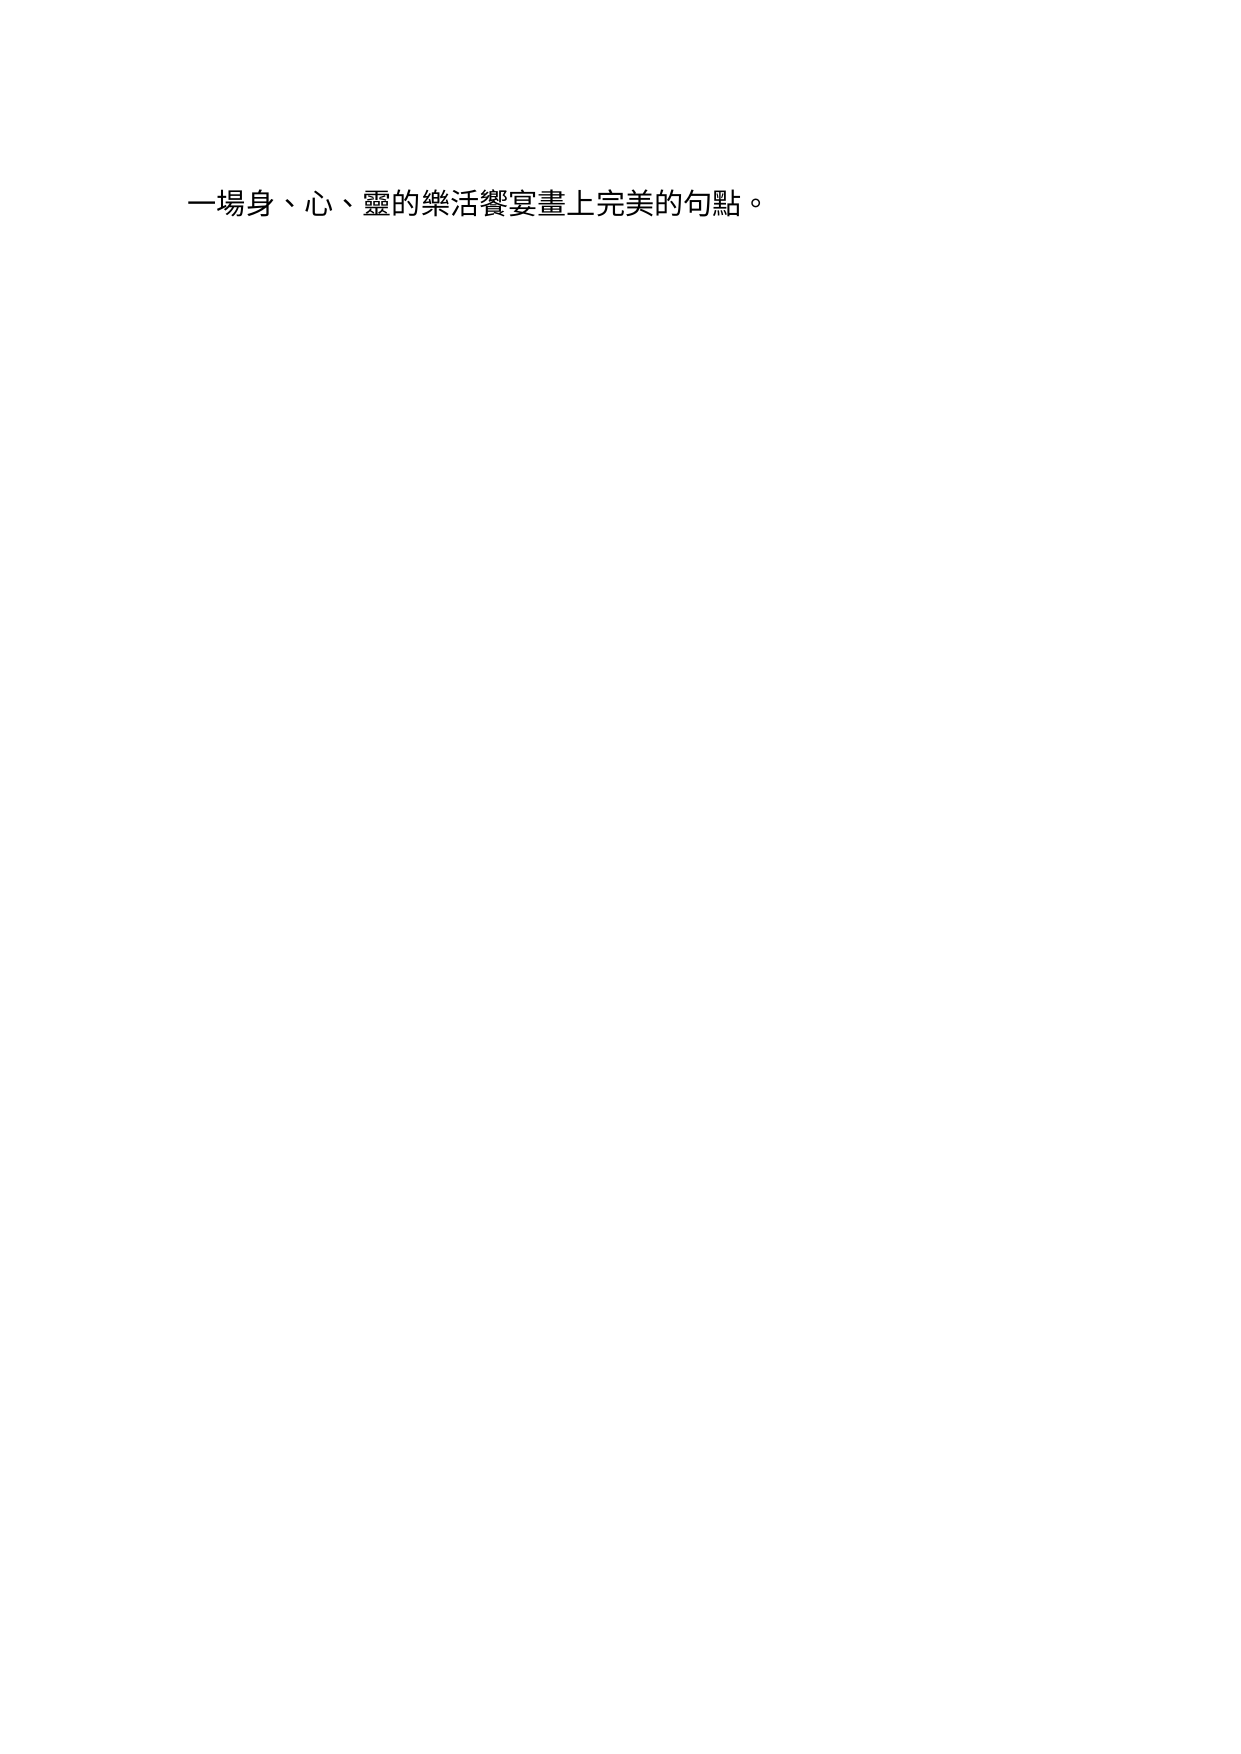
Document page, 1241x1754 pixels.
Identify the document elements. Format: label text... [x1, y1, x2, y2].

text 一場身、心、靈的樂活饗宴畫上完美的句點。 [187, 164, 1053, 239]
